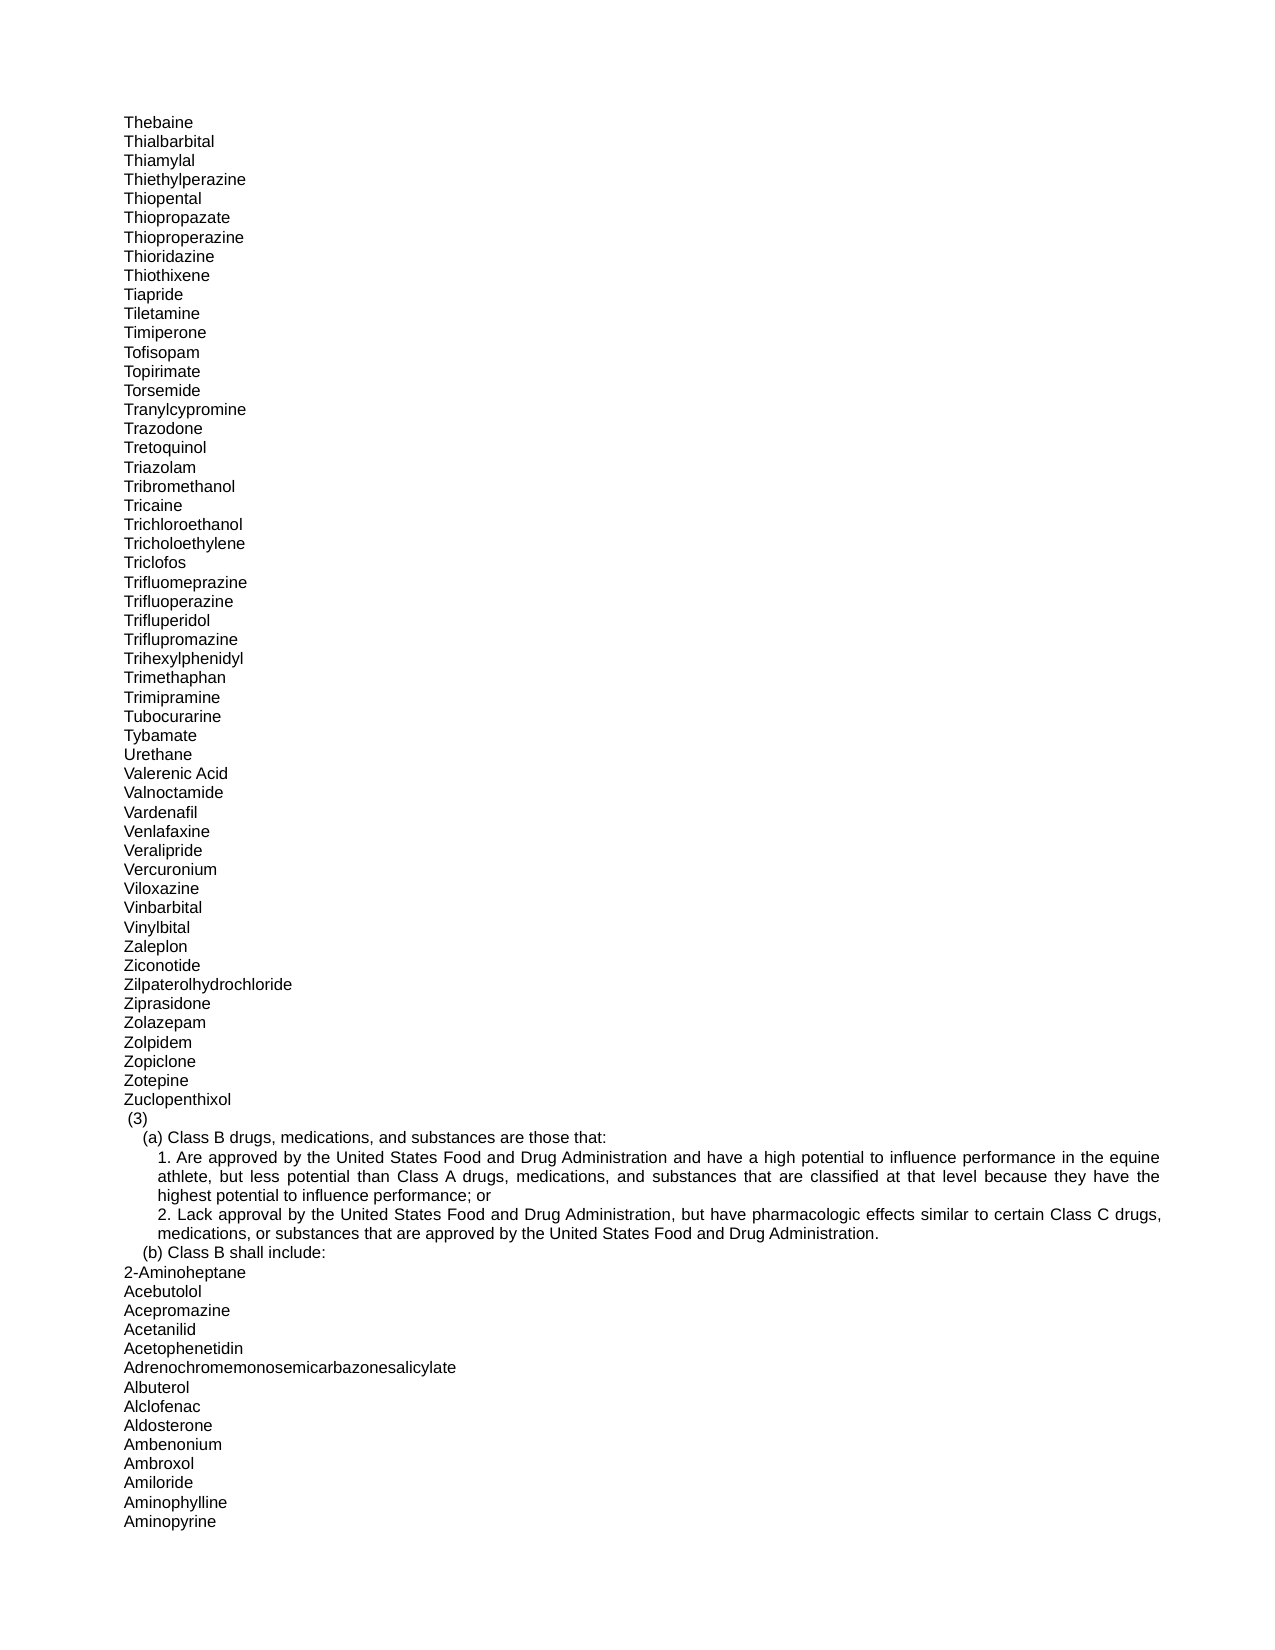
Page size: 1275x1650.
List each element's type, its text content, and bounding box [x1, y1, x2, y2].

table_cell Acetanilid [113, 1320, 1162, 1339]
table_cell Trifluomeprazine [113, 573, 1162, 592]
table_cell Triclofos [113, 553, 1162, 572]
table_cell Ambenonium [113, 1435, 1162, 1454]
table_cell Tiletamine [113, 304, 1162, 323]
table_cell Zopiclone [113, 1052, 1162, 1071]
table_cell Trazodone [113, 419, 1162, 438]
table_cell Trifluoperazine [113, 592, 1162, 611]
table_cell Zilpaterolhydrochloride [113, 975, 1162, 994]
table_cell Valnoctamide [113, 783, 1162, 802]
table_cell Topirimate [113, 362, 1162, 381]
table_header 2-Aminoheptane [113, 1263, 1162, 1282]
table_cell Thiethylperazine [113, 170, 1162, 189]
table_cell Aminopyrine [113, 1512, 1162, 1531]
table_cell Tofisopam [113, 343, 1162, 362]
table_cell Tubocurarine [113, 707, 1162, 726]
table_cell Albuterol [113, 1378, 1162, 1397]
table_cell Zolazepam [113, 1013, 1162, 1032]
table_cell Trihexylphenidyl [113, 649, 1162, 668]
table_cell Tiapride [113, 285, 1162, 304]
table_cell Urethane [113, 745, 1162, 764]
table_cell Thiopental [113, 189, 1162, 208]
table_cell Thioproperazine [113, 228, 1162, 247]
table_cell Tretoquinol [113, 438, 1162, 457]
table_cell Triazolam [113, 458, 1162, 477]
text (a) Class B drugs, medications, and substances are those that: [142, 1128, 1162, 1147]
table_cell Vinbarbital [113, 898, 1162, 917]
table_cell Acetophenetidin [113, 1339, 1162, 1358]
table_cell Tybamate [113, 726, 1162, 745]
table_cell Amiloride [113, 1473, 1162, 1492]
table_cell Vardenafil [113, 803, 1162, 822]
table_cell Acebutolol [113, 1282, 1162, 1301]
table_cell Adrenochromemonosemicarbazonesalicylate [113, 1358, 1162, 1377]
table_cell Thiopropazate [113, 208, 1162, 227]
table_cell Thioridazine [113, 247, 1162, 266]
table_cell Valerenic Acid [113, 764, 1162, 783]
table_cell Ziconotide [113, 956, 1162, 975]
table_cell Zolpidem [113, 1033, 1162, 1052]
table_cell Veralipride [113, 841, 1162, 860]
text 1. Are approved by the United States Food and Drug Administration and have a high potential to influence performance in the equine athlete, but less potential than Class A drugs, medications, and substances that are classified at that level because they have the highest potential to influence performance; or [157, 1147, 1162, 1205]
text (b) Class B shall include: [142, 1243, 1162, 1262]
table_cell Alclofenac [113, 1397, 1162, 1416]
table_cell Trimethaphan [113, 668, 1162, 687]
table_cell Aldosterone [113, 1416, 1162, 1435]
table_cell Ambroxol [113, 1454, 1162, 1473]
text (3) [127, 1109, 1162, 1128]
table_cell Viloxazine [113, 879, 1162, 898]
table_cell Trichloroethanol [113, 515, 1162, 534]
table_cell Thiamylal [113, 151, 1162, 170]
table_cell Thebaine [113, 113, 1162, 132]
table_cell Ziprasidone [113, 994, 1162, 1013]
text 2. Lack approval by the United States Food and Drug Administration, but have pharmacologic effects similar to certain Class C drugs, medications, or substances that are approved by the United States Food and Drug Administration. [157, 1205, 1162, 1243]
table_cell Tranylcypromine [113, 400, 1162, 419]
table_cell Timiperone [113, 323, 1162, 342]
table_cell Zuclopenthixol [113, 1090, 1162, 1109]
table_cell Vinylbital [113, 918, 1162, 937]
table_cell Thiothixene [113, 266, 1162, 285]
table_cell Venlafaxine [113, 822, 1162, 841]
table_cell Trifluperidol [113, 611, 1162, 630]
table_cell Zotepine [113, 1071, 1162, 1090]
table_cell Tribromethanol [113, 477, 1162, 496]
table_cell Trimipramine [113, 688, 1162, 707]
table_cell Thialbarbital [113, 132, 1162, 151]
table_cell Aminophylline [113, 1493, 1162, 1512]
table_cell Tricaine [113, 496, 1162, 515]
table_cell Tricholoethylene [113, 534, 1162, 553]
table_cell Vercuronium [113, 860, 1162, 879]
table_cell Zaleplon [113, 937, 1162, 956]
table_cell Triflupromazine [113, 630, 1162, 649]
table_cell Torsemide [113, 381, 1162, 400]
table_cell Acepromazine [113, 1301, 1162, 1320]
